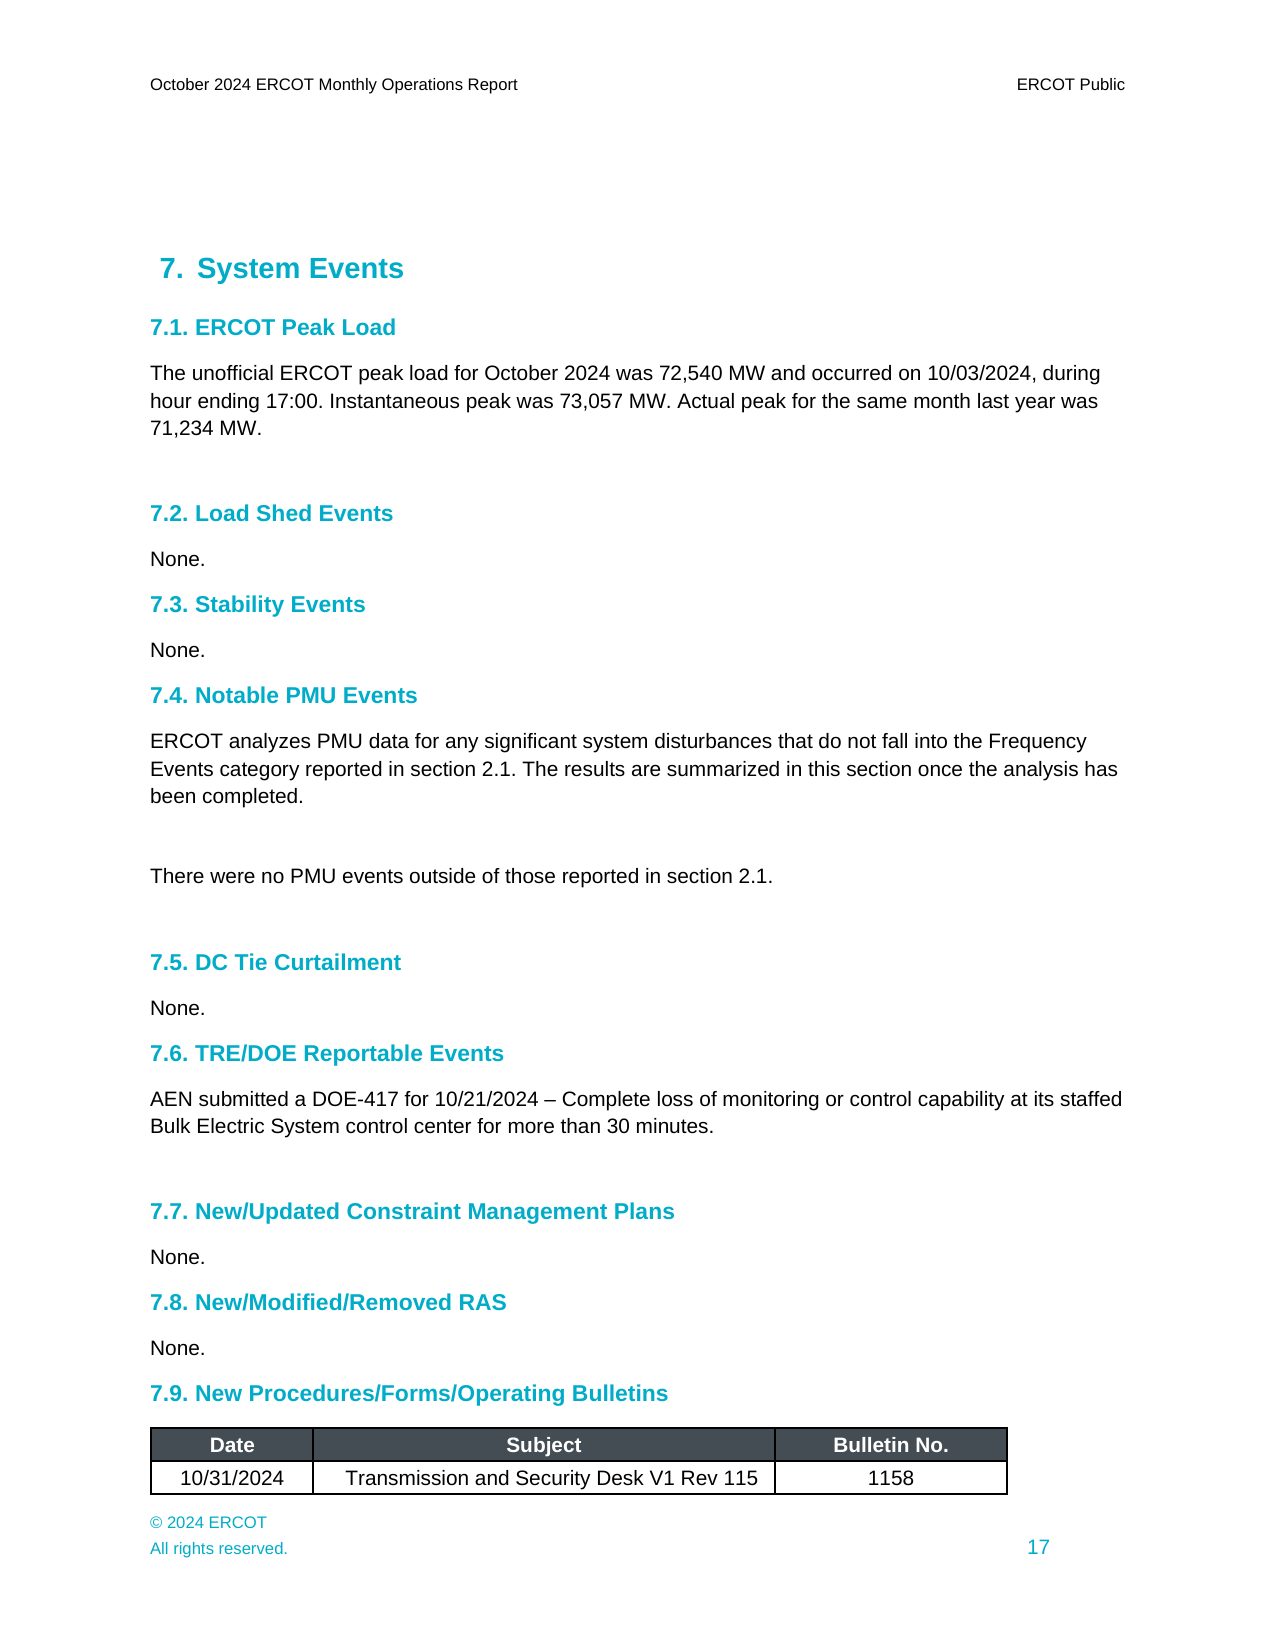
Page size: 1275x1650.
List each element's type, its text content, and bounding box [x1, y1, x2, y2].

subtitle DC Tie Curtailment [150, 948, 1125, 975]
subtitle ERCOT Peak Load [150, 314, 1125, 341]
subtitle New/Modified/Removed RAS [150, 1289, 1125, 1316]
text AEN submitted a DOE-417 for 10/21/2024 – Complete loss of monitoring or control capability at its staffed Bulk Electric System control center for more than 30 minutes. [150, 1086, 1125, 1138]
text ERCOT analyzes PMU data for any significant system disturbances that do not fall into the Frequency Events category reported in section 2.1. The results are summarized in this section once the analysis has been completed. [150, 729, 1125, 808]
subtitle Load Shed Events [150, 500, 1125, 527]
table_header Date [152, 1429, 312, 1460]
text None. [150, 1336, 1125, 1360]
table_cell 10/31/2024 [152, 1462, 312, 1493]
subtitle System Events [159, 251, 1125, 284]
table_cell Transmission and Security Desk V1 Rev 115 [314, 1462, 774, 1493]
subtitle New/Updated Constraint Management Plans [150, 1198, 1125, 1224]
text None. [150, 547, 1125, 571]
text There were no PMU events outside of those reported in section 2.1. [150, 864, 1125, 888]
table_header Bulletin No. [776, 1429, 1006, 1460]
subtitle Stability Events [150, 591, 1125, 618]
text None. [150, 995, 1125, 1019]
table_cell 1158 [776, 1462, 1006, 1493]
text The unofficial ERCOT peak load for October 2024 was 72,540 MW and occurred on 10/03/2024, during hour ending 17:00. Instantaneous peak was 73,057 MW. Actual peak for the same month last year was 71,234 MW. [150, 361, 1125, 440]
subtitle TRE/DOE Reportable Events [150, 1039, 1125, 1066]
subtitle Notable PMU Events [150, 682, 1125, 709]
text None. [150, 1245, 1125, 1269]
subtitle New Procedures/Forms/Operating Bulletins [150, 1380, 1125, 1407]
text None. [150, 638, 1125, 662]
table_header Subject [314, 1429, 774, 1460]
